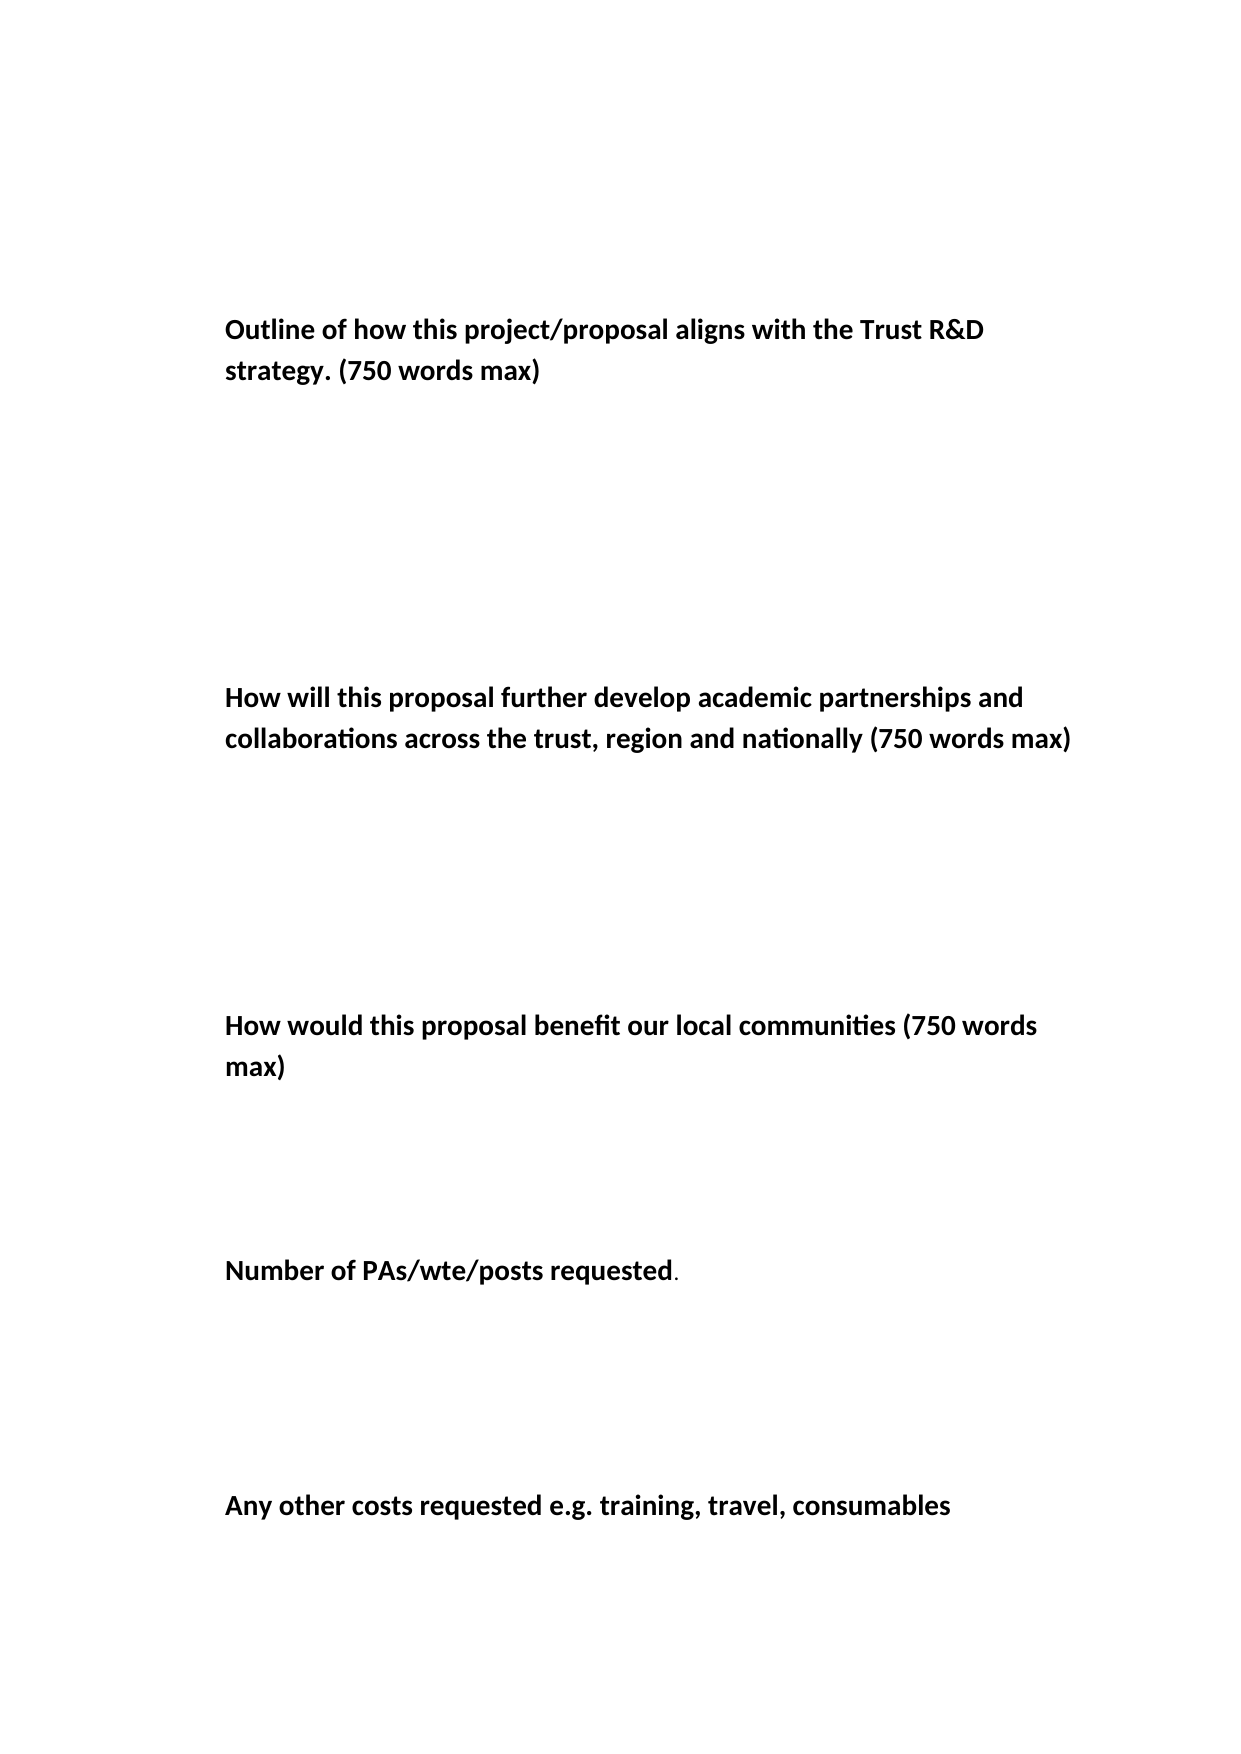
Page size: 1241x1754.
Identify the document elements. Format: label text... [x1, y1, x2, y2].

list Number of PAs/wte/posts requested. [225, 1252, 1090, 1288]
list Any other costs requested e.g. training, travel, consumables [225, 1487, 1090, 1522]
list How would this proposal benefit our local communities (750 words max) [225, 1007, 1090, 1083]
list Outline of how this project/proposal aligns with the Trust R&D strategy. (750 words max) [225, 311, 1090, 387]
list How will this proposal further develop academic partnerships and collaborations across the trust, region and nationally (750 words max) [225, 679, 1090, 756]
